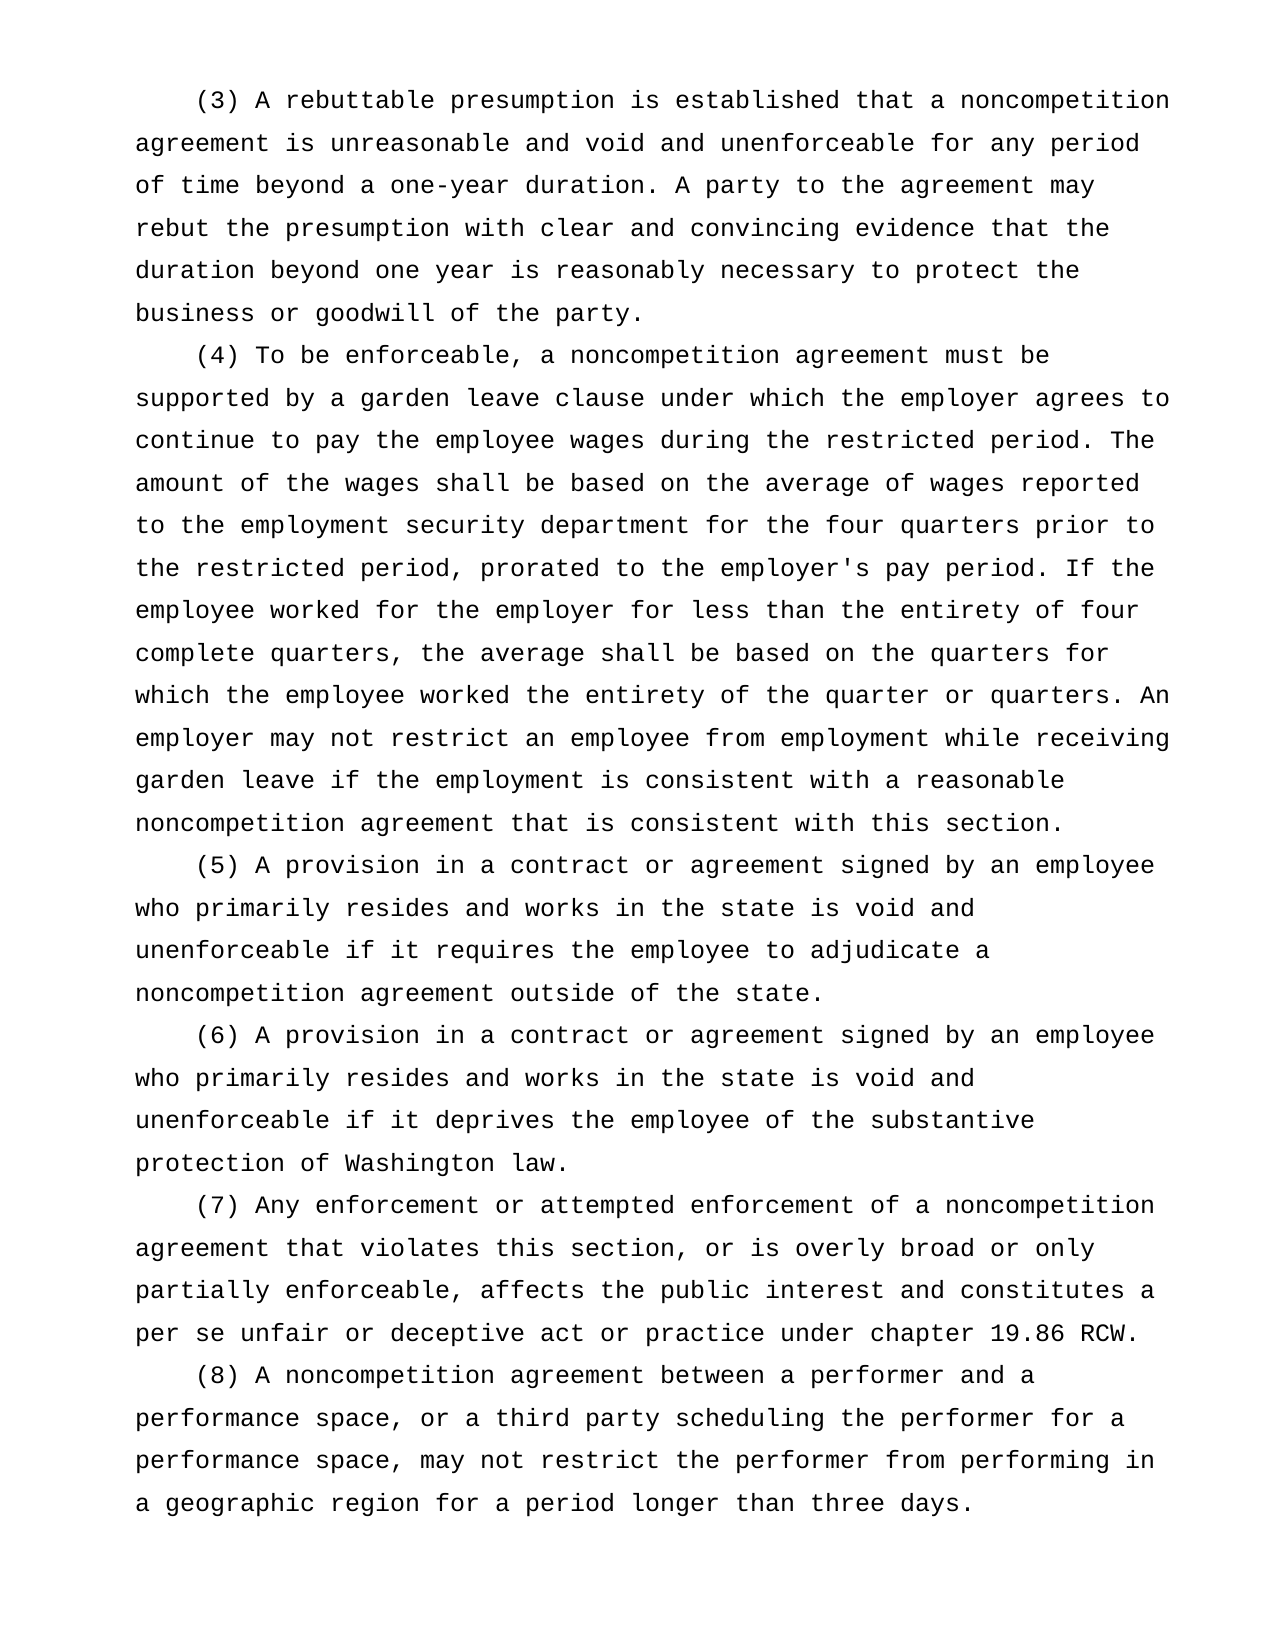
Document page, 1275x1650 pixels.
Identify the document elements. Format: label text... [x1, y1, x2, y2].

text (6) A provision in a contract or agreement signed by an employee who primarily resides and works in the state is void and unenforceable if it deprives the employee of the substantive protection of Washington law. [135, 1010, 1170, 1180]
text (5) A provision in a contract or agreement signed by an employee who primarily resides and works in the state is void and unenforceable if it requires the employee to adjudicate a noncompetition agreement outside of the state. [135, 840, 1170, 1010]
text (8) A noncompetition agreement between a performer and a performance space, or a third party scheduling the performer for a performance space, may not restrict the performer from performing in a geographic region for a period longer than three days. [135, 1350, 1170, 1520]
text (7) Any enforcement or attempted enforcement of a noncompetition agreement that violates this section, or is overly broad or only partially enforceable, affects the public interest and constitutes a per se unfair or deceptive act or practice under chapter 19.86 RCW. [135, 1180, 1170, 1350]
text (4) To be enforceable, a noncompetition agreement must be supported by a garden leave clause under which the employer agrees to continue to pay the employee wages during the restricted period. The amount of the wages shall be based on the average of wages reported to the employment security department for the four quarters prior to the restricted period, prorated to the employer's pay period. If the employee worked for the employer for less than the entirety of four complete quarters, the average shall be based on the quarters for which the employee worked the entirety of the quarter or quarters. An employer may not restrict an employee from employment while receiving garden leave if the employment is consistent with a reasonable noncompetition agreement that is consistent with this section. [135, 330, 1170, 840]
text (3) A rebuttable presumption is established that a noncompetition agreement is unreasonable and void and unenforceable for any period of time beyond a one-year duration. A party to the agreement may rebut the presumption with clear and convincing evidence that the duration beyond one year is reasonably necessary to protect the business or goodwill of the party. [135, 75, 1170, 330]
